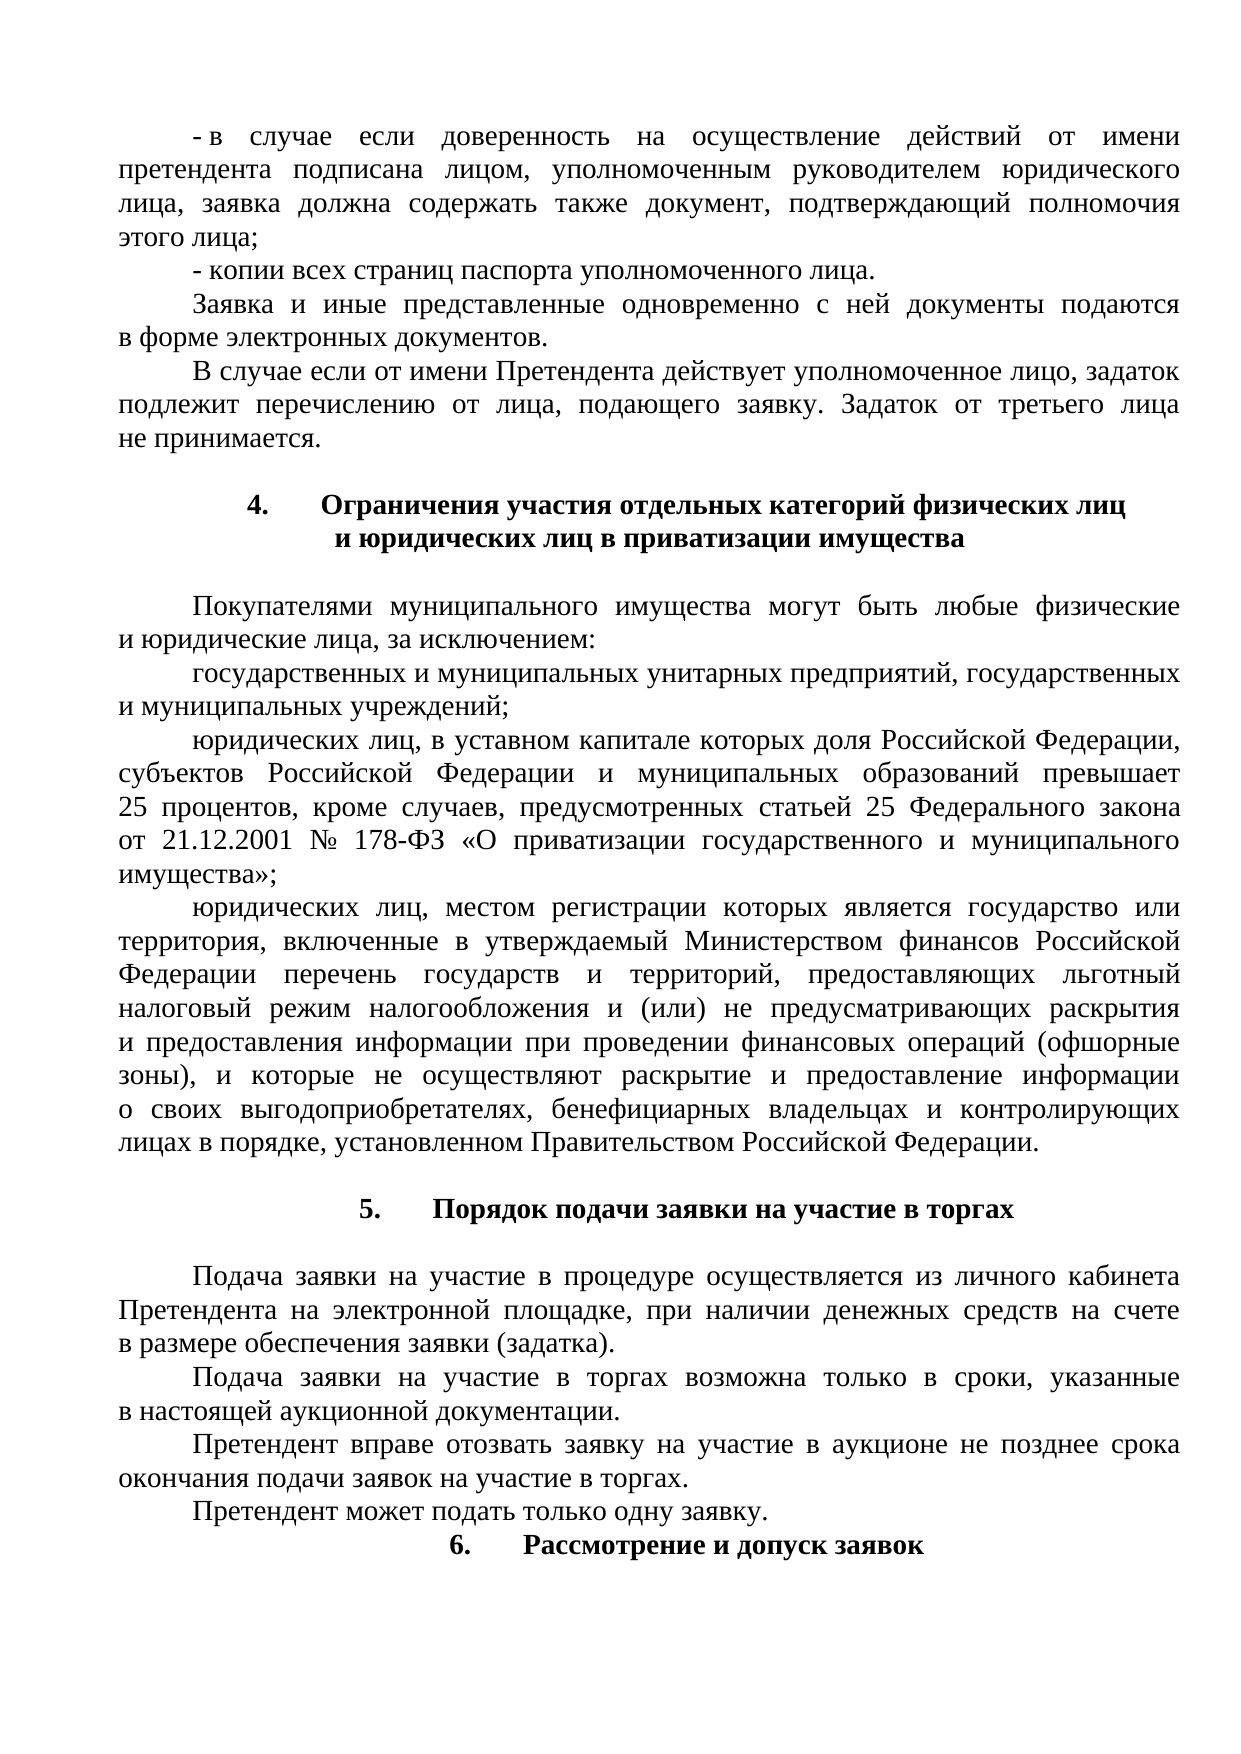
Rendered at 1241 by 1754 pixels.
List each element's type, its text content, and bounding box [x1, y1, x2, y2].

text Подача заявки на участие в процедуре осуществляется из личного кабинета Претендента на электронной площадке, при наличии денежных средств на счете в размере обеспечения заявки (задатка). [118, 1258, 1181, 1359]
text Подача заявки на участие в торгах возможна только в сроки, указанные в настоящей аукционной документации. [118, 1359, 1181, 1426]
text Претендент может подать только одну заявку. [118, 1493, 1181, 1527]
text - в случае если доверенность на осуществление действий от имени претендента подписана лицом, уполномоченным руководителем юридического лица, заявка должна содержать также документ, подтверждающий полномочия этого лица; [118, 118, 1181, 252]
text и юридических лиц в приватизации имущества [118, 521, 1181, 554]
list Ограничения участия отдельных категорий физических лиц [118, 487, 1181, 521]
text юридических лиц, в уставном капитале которых доля Российской Федерации, субъектов Российской Федерации и муниципальных образований превышает 25 процентов, кроме случаев, предусмотренных статьей 25 Федерального закона от 21.12.2001 № 178-ФЗ «О приватизации государственного и муниципального имущества»; [118, 722, 1181, 889]
text - копии всех страниц паспорта уполномоченного лица. [118, 252, 1181, 286]
text Претендент вправе отозвать заявку на участие в аукционе не позднее срока окончания подачи заявок на участие в торгах. [118, 1426, 1181, 1493]
list Рассмотрение и допуск заявок [118, 1527, 1181, 1560]
text юридических лиц, местом регистрации которых является государство или территория, включенные в утверждаемый Министерством финансов Российской Федерации перечень государств и территорий, предоставляющих льготный налоговый режим налогообложения и (или) не предусматривающих раскрытия и предоставления информации при проведении финансовых операций (офшорные зоны), и которые не осуществляют раскрытие и предоставление информации о своих выгодоприобретателях, бенефициарных владельцах и контролирующих лицах в порядке, установленном Правительством Российской Федерации. [118, 889, 1181, 1158]
list Порядок подачи заявки на участие в торгах [118, 1191, 1181, 1225]
text государственных и муниципальных унитарных предприятий, государственных и муниципальных учреждений; [118, 655, 1181, 722]
text Покупателями муниципального имущества могут быть любые физические и юридические лица, за исключением: [118, 588, 1181, 655]
text Заявка и иные представленные одновременно с ней документы подаются в форме электронных документов. [118, 286, 1181, 353]
text В случае если от имени Претендента действует уполномоченное лицо, задаток подлежит перечислению от лица, подающего заявку. Задаток от третьего лица не принимается. [118, 353, 1181, 453]
